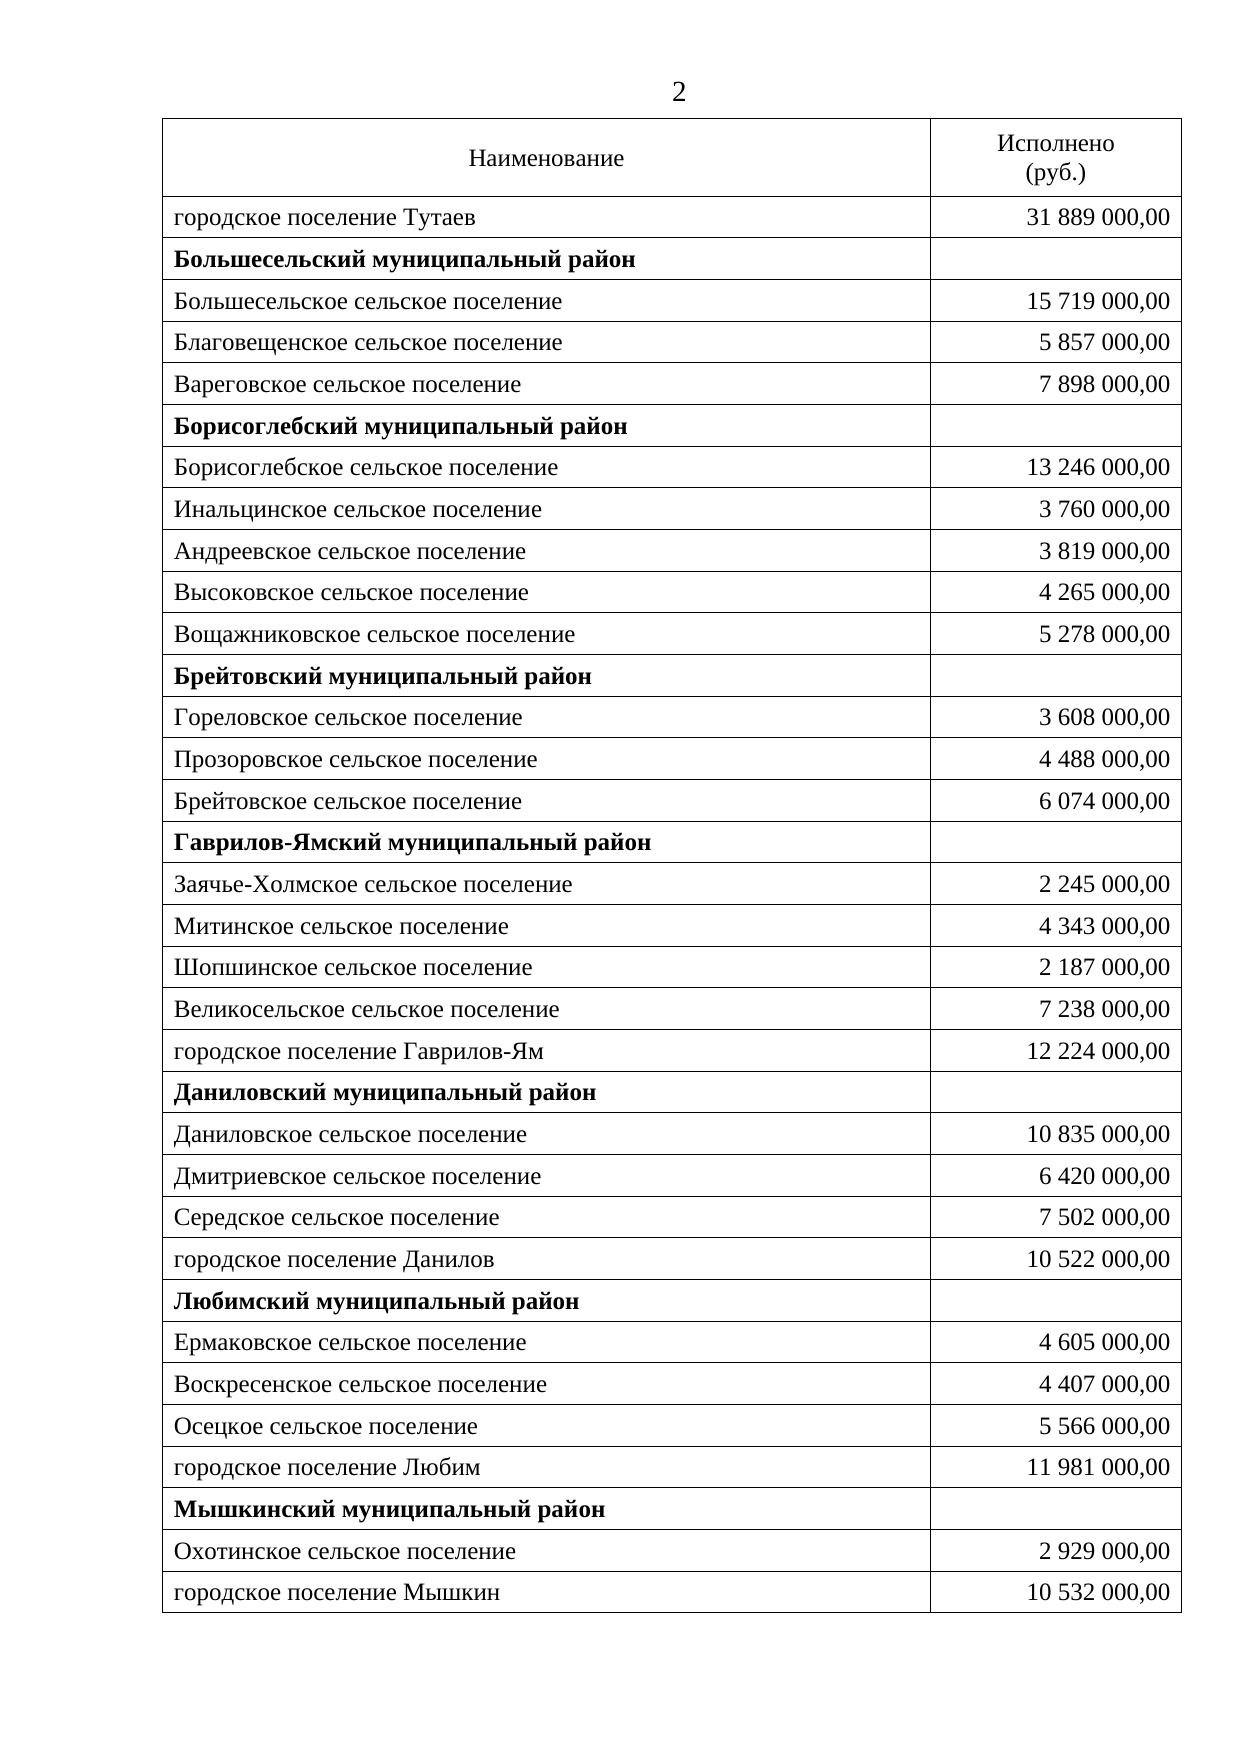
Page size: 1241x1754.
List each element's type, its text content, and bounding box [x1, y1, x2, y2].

table_cell 12 224 000,00 [931, 1030, 1181, 1071]
table_cell 13 246 000,00 [931, 447, 1181, 487]
table_cell 7 238 000,00 [931, 988, 1181, 1029]
table_cell Борисоглебское сельское поселение [163, 447, 930, 487]
table_cell 4 605 000,00 [931, 1322, 1181, 1362]
table_cell [931, 655, 1181, 696]
table_cell 5 857 000,00 [931, 322, 1181, 362]
table_cell Даниловское сельское поселение [163, 1113, 930, 1154]
table_cell Борисоглебский муниципальный район [163, 405, 930, 446]
table_cell 10 522 000,00 [931, 1238, 1181, 1279]
table_cell 7 502 000,00 [931, 1197, 1181, 1237]
table_cell 2 187 000,00 [931, 947, 1181, 987]
table_cell Инальцинское сельское поселение [163, 488, 930, 529]
table_cell Благовещенское сельское поселение [163, 322, 930, 362]
table_cell Мышкинский муниципальный район [163, 1488, 930, 1529]
table_cell 4 407 000,00 [931, 1363, 1181, 1404]
table_cell городское поселение Мышкин [163, 1572, 930, 1612]
table_cell 10 835 000,00 [931, 1113, 1181, 1154]
table_cell Митинское сельское поселение [163, 905, 930, 946]
table_cell Любимский муниципальный район [163, 1280, 930, 1321]
table_cell Шопшинское сельское поселение [163, 947, 930, 987]
table_cell Даниловский муниципальный район [163, 1072, 930, 1112]
table_cell Большесельский муниципальный район [163, 238, 930, 279]
table_cell 31 889 000,00 [931, 197, 1181, 237]
table_cell Ермаковское сельское поселение [163, 1322, 930, 1362]
table_cell Андреевское сельское поселение [163, 530, 930, 571]
table_cell 2 929 000,00 [931, 1530, 1181, 1571]
table_cell Охотинское сельское поселение [163, 1530, 930, 1571]
table_cell Прозоровское сельское поселение [163, 738, 930, 779]
table_header Наименование [163, 119, 930, 196]
table_cell 11 981 000,00 [931, 1447, 1181, 1487]
table_cell городское поселение Тутаев [163, 197, 930, 237]
table_cell 4 343 000,00 [931, 905, 1181, 946]
table_header Исполнено (руб.) [931, 119, 1181, 196]
table_cell Середское сельское поселение [163, 1197, 930, 1237]
table_cell городское поселение Гаврилов-Ям [163, 1030, 930, 1071]
table_cell 2 245 000,00 [931, 863, 1181, 904]
table_cell 10 532 000,00 [931, 1572, 1181, 1612]
table_cell Высоковское сельское поселение [163, 572, 930, 612]
table_cell 3 760 000,00 [931, 488, 1181, 529]
table_cell Большесельское сельское поселение [163, 280, 930, 321]
table_cell городское поселение Любим [163, 1447, 930, 1487]
table_cell городское поселение Данилов [163, 1238, 930, 1279]
table_cell Дмитриевское сельское поселение [163, 1155, 930, 1196]
table_cell [931, 405, 1181, 446]
table_cell 3 819 000,00 [931, 530, 1181, 571]
table_cell 15 719 000,00 [931, 280, 1181, 321]
table_cell Гореловское сельское поселение [163, 697, 930, 737]
table_cell Воскресенское сельское поселение [163, 1363, 930, 1404]
table_cell [931, 1072, 1181, 1112]
table_cell Вощажниковское сельское поселение [163, 613, 930, 654]
table_cell Брейтовское сельское поселение [163, 780, 930, 821]
table_cell 6 074 000,00 [931, 780, 1181, 821]
table_cell Осецкое сельское поселение [163, 1405, 930, 1446]
table_cell Великосельское сельское поселение [163, 988, 930, 1029]
table_cell 6 420 000,00 [931, 1155, 1181, 1196]
table_cell [931, 1280, 1181, 1321]
table_cell 4 265 000,00 [931, 572, 1181, 612]
table_cell 5 566 000,00 [931, 1405, 1181, 1446]
table_cell 5 278 000,00 [931, 613, 1181, 654]
table_cell 4 488 000,00 [931, 738, 1181, 779]
table_cell [931, 822, 1181, 862]
table_cell Гаврилов-Ямский муниципальный район [163, 822, 930, 862]
table_cell [931, 1488, 1181, 1529]
table_cell 3 608 000,00 [931, 697, 1181, 737]
table_cell Вареговское сельское поселение [163, 363, 930, 404]
table_cell 7 898 000,00 [931, 363, 1181, 404]
table_cell Брейтовский муниципальный район [163, 655, 930, 696]
table_cell [931, 238, 1181, 279]
table_cell Заячье-Холмское сельское поселение [163, 863, 930, 904]
